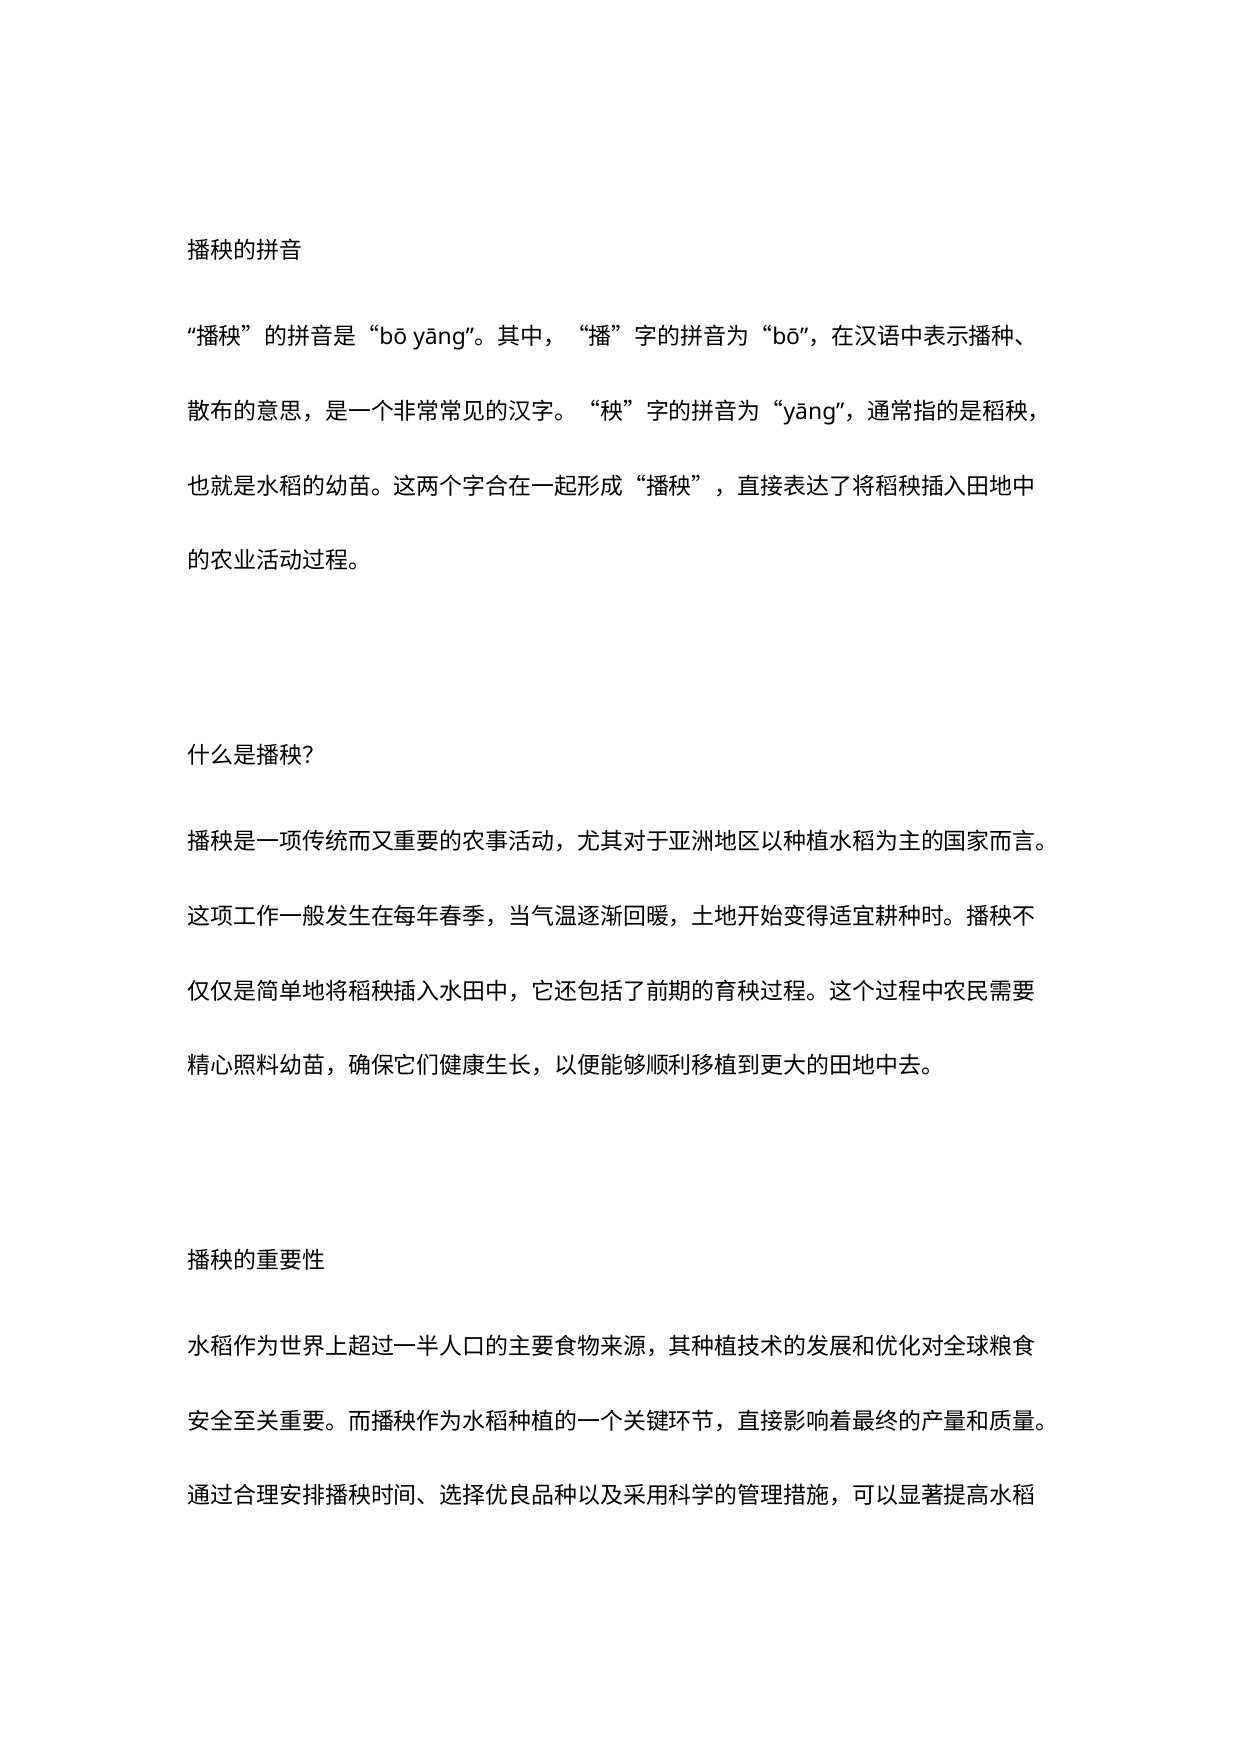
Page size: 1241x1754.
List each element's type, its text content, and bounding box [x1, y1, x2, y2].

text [187, 1312, 1053, 1527]
text 播秧是一项传统而又重要的农事活动，尤其对于亚洲地区以种植水稻为主的国家而言。这项工作一般发生在每年春季，当气温逐渐回暖，土地开始变得适宜耕种时。播秧不仅仅是简单地将稻秧插入水田中，它还包括了前期的育秧过程。这个过程中农民需要精心照料幼苗，确保它们健康生长，以便能够顺利移植到更大的田地中去。 [187, 807, 1053, 1096]
text “播秧”的拼音是“bō yāng”。其中，“播”字的拼音为“bō”，在汉语中表示播种、散布的意思，是一个非常常见的汉字。“秧”字的拼音为“yāng”，通常指的是稻秧，也就是水稻的幼苗。这两个字合在一起形成“播秧”，直接表达了将稻秧插入田地中的农业活动过程。 [187, 302, 1053, 591]
text 播秧的拼音 [187, 216, 1053, 281]
text 什么是播秧？ [187, 721, 1053, 786]
text 播秧的重要性 [187, 1226, 1053, 1291]
